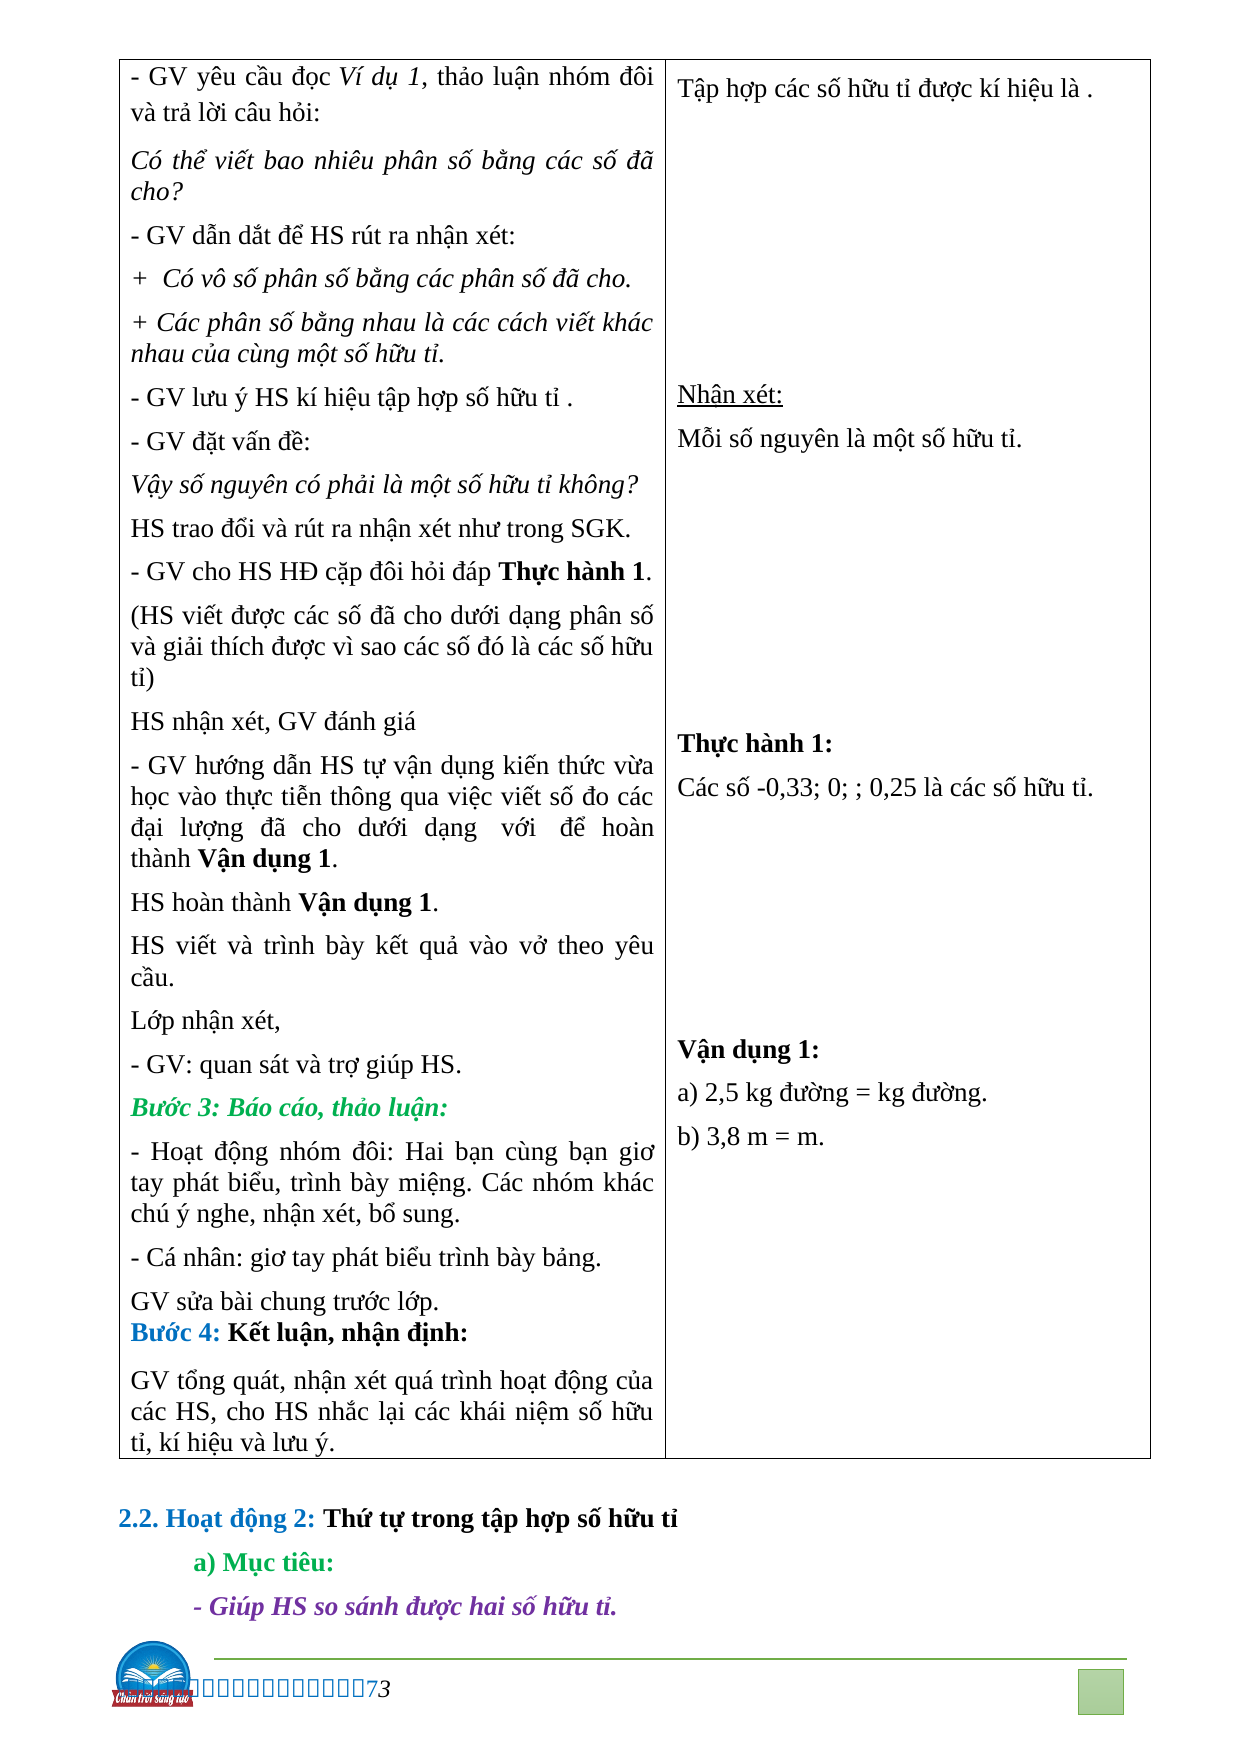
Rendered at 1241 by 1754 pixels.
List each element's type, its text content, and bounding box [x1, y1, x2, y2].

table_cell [666, 60, 1150, 1458]
text 2.2. Hoạt động 2: Thứ tự trong tập hợp số hữu tỉ [118, 1502, 1152, 1533]
text a) Mục tiêu: [118, 1546, 1152, 1577]
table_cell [120, 60, 665, 1458]
picture [189, 1680, 194, 1696]
text - Giúp HS so sánh được hai số hữu tỉ. [118, 1589, 1152, 1621]
picture [110, 1639, 194, 1708]
